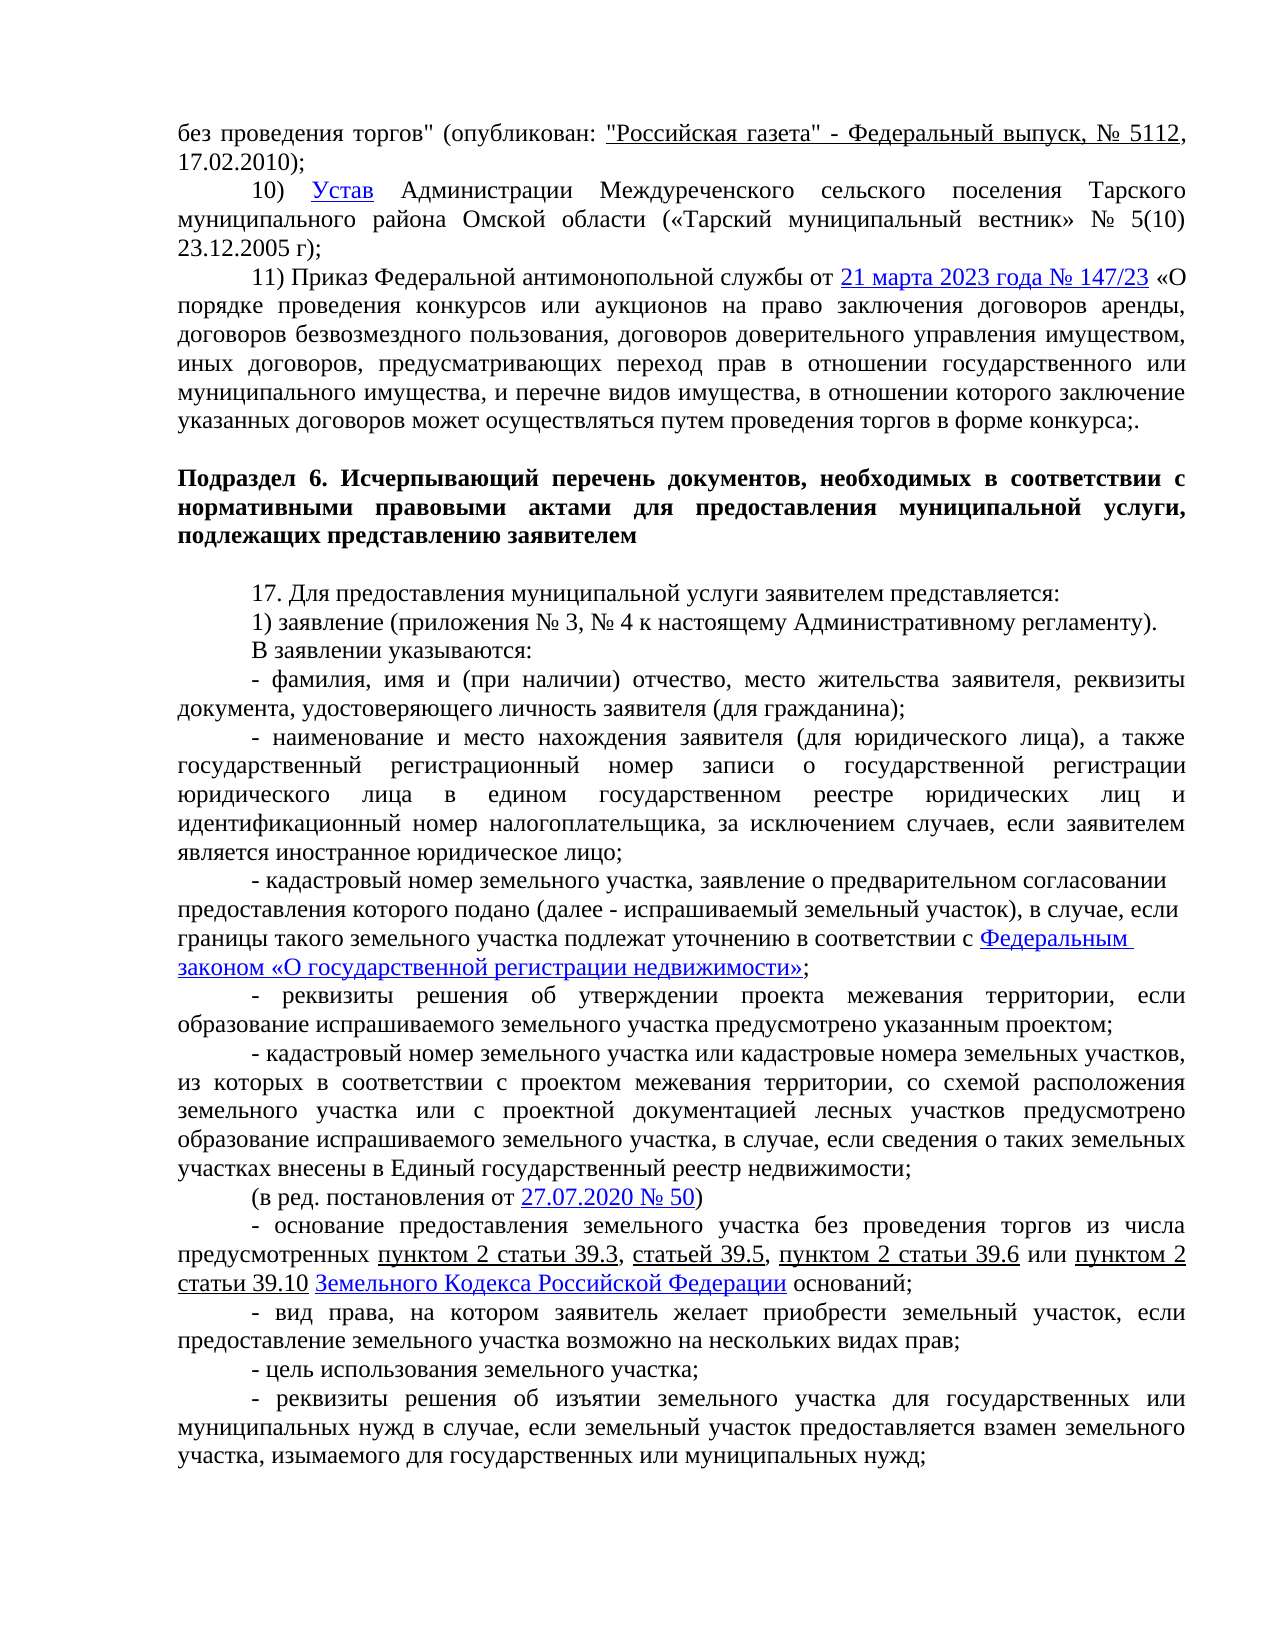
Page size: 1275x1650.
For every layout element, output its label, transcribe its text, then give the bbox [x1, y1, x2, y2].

text (в ред. постановления от 27.07.2020 № 50) [177, 1182, 1186, 1211]
text В заявлении указываются: [177, 636, 1186, 664]
text 17. Для предоставления муниципальной услуги заявителем представляется: [177, 578, 1186, 607]
text - реквизиты решения об изъятии земельного участка для государственных или муниципальных нужд в случае, если земельный участок предоставляется взамен земельного участка, изымаемого для государственных или муниципальных нужд; [177, 1383, 1186, 1469]
text - вид права, на котором заявитель желает приобрести земельный участок, если предоставление земельного участка возможно на нескольких видах прав; [177, 1297, 1186, 1354]
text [177, 118, 1186, 176]
text - реквизиты решения об утверждении проекта межевания территории, если образование испрашиваемого земельного участка предусмотрено указанным проектом; [177, 981, 1186, 1038]
text 11) Приказ Федеральной антимонопольной службы от 21 марта 2023 года № 147/23 «О порядке проведения конкурсов или аукционов на право заключения договоров аренды, договоров безвозмездного пользования, договоров доверительного управления имуществом, иных договоров, предусматривающих переход прав в отношении государственного или муниципального имущества, и перечне видов имущества, в отношении которого заключение указанных договоров может осуществляться путем проведения торгов в форме конкурса;. [177, 262, 1186, 434]
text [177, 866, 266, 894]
text Подраздел 6. Исчерпывающий перечень документов, необходимых в соответствии с нормативными правовыми актами для предоставления муниципальной услуги, подлежащих представлению заявителем [177, 463, 1186, 549]
text - фамилия, имя и (при наличии) отчество, место жительства заявителя, реквизиты документа, удостоверяющего личность заявителя (для гражданина); [177, 664, 1186, 722]
text 1) заявление (приложения № 3, № 4 к настоящему Административному регламенту). [177, 607, 1186, 636]
text - кадастровый номер земельного участка, заявление о предварительном согласовании предоставления которого подано (далее - испрашиваемый земельный участок), в случае, если границы такого земельного участка подлежат уточнению в соответствии с Федеральным законом «О государственной регистрации недвижимости»; [809, 866, 1186, 981]
text - основание предоставления земельного участка без проведения торгов из числа предусмотренных пунктом 2 статьи 39.3, статьей 39.5, пунктом 2 статьи 39.6 или пунктом 2 статьи 39.10 Земельного Кодекса Российской Федерации оснований; [177, 1211, 1186, 1297]
text - кадастровый номер земельного участка или кадастровые номера земельных участков, из которых в соответствии с проектом межевания территории, со схемой расположения земельного участка или с проектной документацией лесных участков предусмотрено образование испрашиваемого земельного участка, в случае, если сведения о таких земельных участках внесены в Единый государственный реестр недвижимости; [177, 1038, 1186, 1182]
text - цель использования земельного участка; [177, 1354, 1186, 1383]
text 10) Устав Администрации Междуреченского сельского поселения Тарского муниципального района Омской области («Тарский муниципальный вестник» № 5(10) 23.12.2005 г); [177, 176, 1186, 262]
text - наименование и место нахождения заявителя (для юридического лица), а также государственный регистрационный номер записи о государственной регистрации юридического лица в едином государственном реестре юридических лиц и идентификационный номер налогоплательщика, за исключением случаев, если заявителем является иностранное юридическое лицо; [177, 722, 1186, 866]
